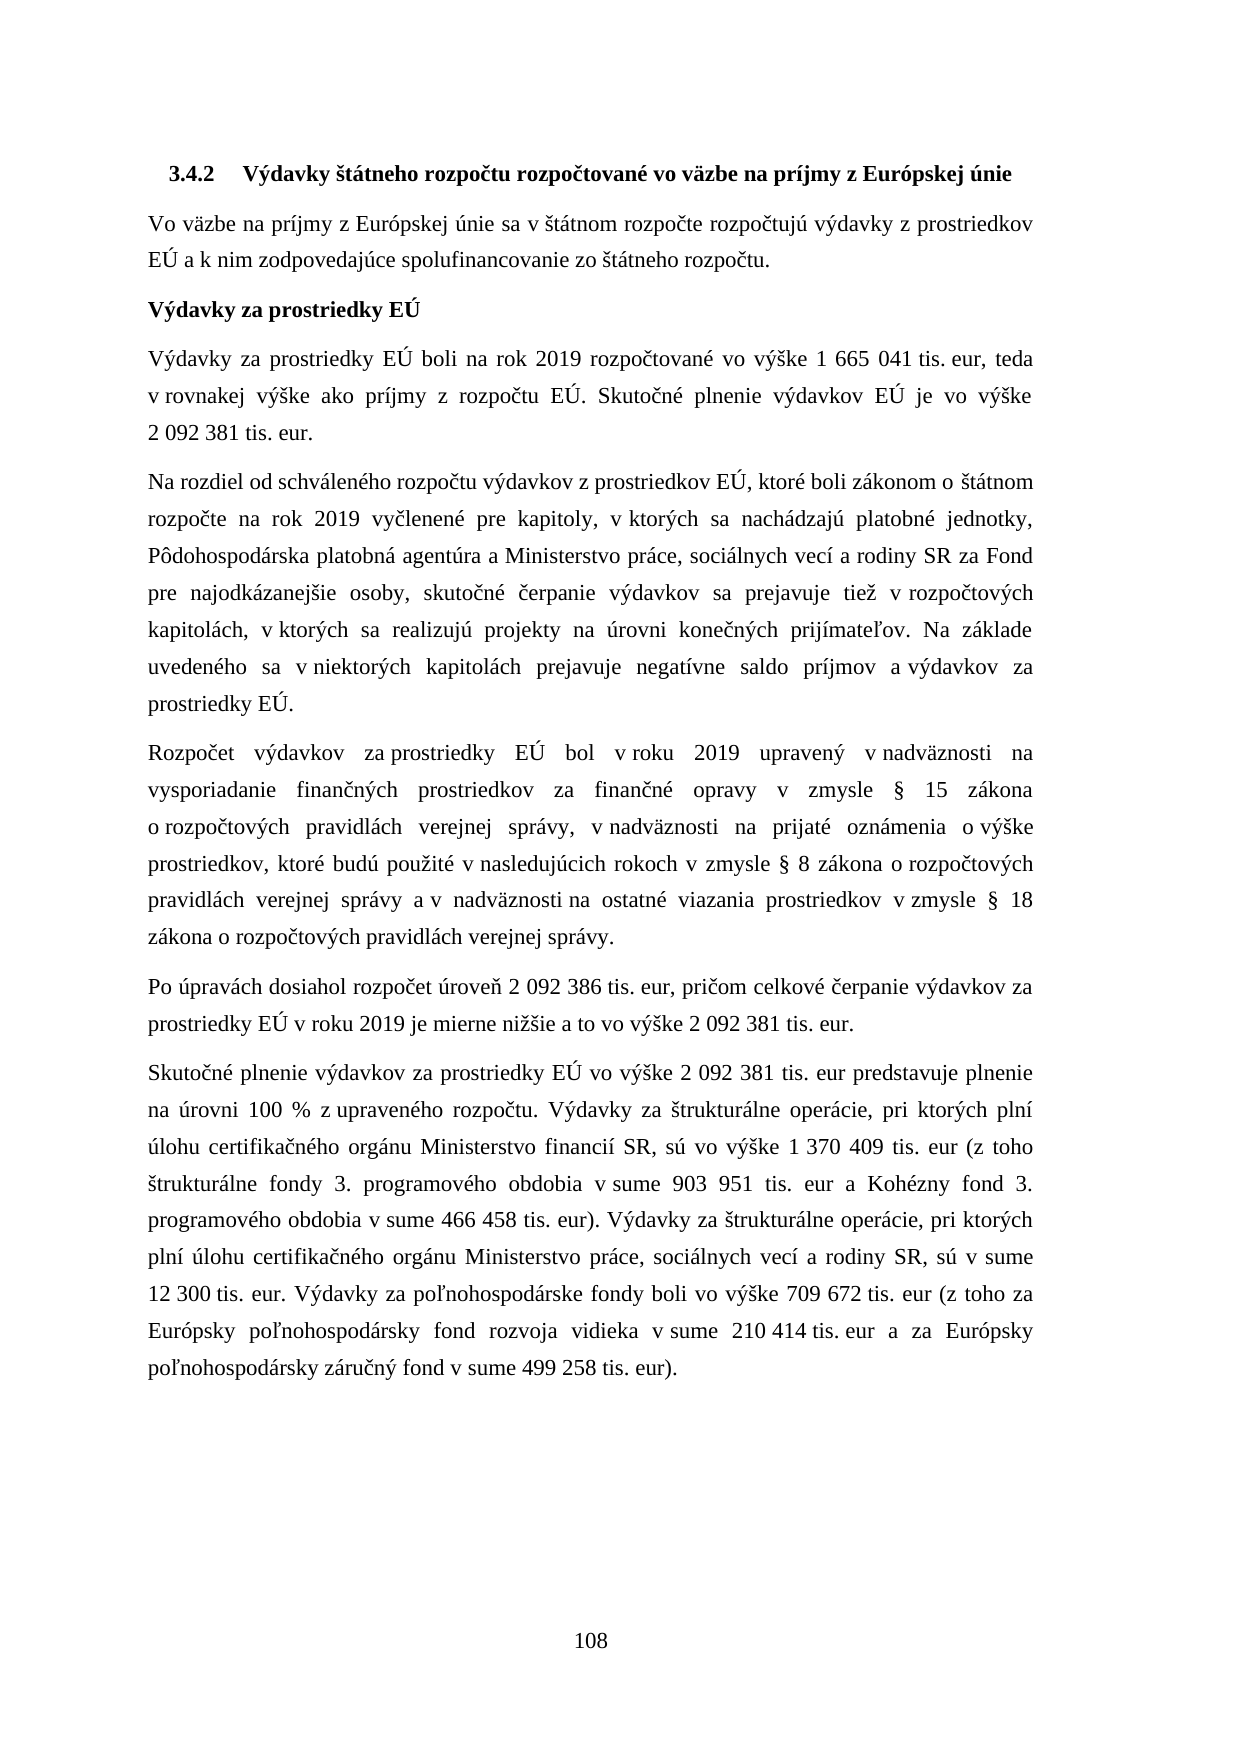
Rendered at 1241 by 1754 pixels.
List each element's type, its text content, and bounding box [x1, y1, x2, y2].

text Výdavky za prostriedky EÚ [148, 296, 1033, 322]
text Po úpravách dosiahol rozpočet úroveň 2 092 386 tis. eur, pričom celkové čerpanie výdavkov za prostriedky EÚ v roku 2019 je mierne nižšie a to vo výške 2 092 381 tis. eur. [148, 973, 1033, 1036]
text Vo väzbe na príjmy z Európskej únie sa v štátnom rozpočte rozpočtujú výdavky z prostriedkov EÚ a k nim zodpovedajúce spolufinancovanie zo štátneho rozpočtu. [148, 209, 1033, 273]
text Výdavky za prostriedky EÚ boli na rok 2019 rozpočtované vo výške 1 665 041 tis. eur, teda v rovnakej výške ako príjmy z rozpočtu EÚ. Skutočné plnenie výdavkov EÚ je vo výške 2 092 381 tis. eur. [148, 345, 1033, 445]
text Rozpočet výdavkov za prostriedky EÚ bol v roku 2019 upravený v nadväznosti na vysporiadanie finančných prostriedkov za finančné opravy v zmysle § 15 zákona o rozpočtových pravidlách verejnej správy, v nadväznosti na prijaté oznámenia o výške prostriedkov, ktoré budú použité v nasledujúcich rokoch v zmysle § 8 zákona o rozpočtových pravidlách verejnej správy a v nadväznosti na ostatné viazania prostriedkov v zmysle § 18 zákona o rozpočtových pravidlách verejnej správy. [148, 739, 1033, 950]
text Na rozdiel od schváleného rozpočtu výdavkov z prostriedkov EÚ, ktoré boli zákonom o štátnom rozpočte na rok 2019 vyčlenené pre kapitoly, v ktorých sa nachádzajú platobné jednotky, Pôdohospodárska platobná agentúra a Ministerstvo práce, sociálnych vecí a rodiny SR za Fond pre najodkázanejšie osoby, skutočné čerpanie výdavkov sa prejavuje tiež v rozpočtových kapitolách, v ktorých sa realizujú projekty na úrovni konečných prijímateľov. Na základe uvedeného sa v niektorých kapitolách prejavuje negatívne saldo príjmov a výdavkov za prostriedky EÚ. [148, 468, 1033, 716]
text Skutočné plnenie výdavkov za prostriedky EÚ vo výške 2 092 381 tis. eur predstavuje plnenie na úrovni 100 % z upraveného rozpočtu. Výdavky za štrukturálne operácie, pri ktorých plní úlohu certifikačného orgánu Ministerstvo financií SR, sú vo výške 1 370 409 tis. eur (z toho štrukturálne fondy 3. programového obdobia v sume 903 951 tis. eur a Kohézny fond 3. programového obdobia v sume 466 458 tis. eur). Výdavky za štrukturálne operácie, pri ktorých plní úlohu certifikačného orgánu Ministerstvo práce, sociálnych vecí a rodiny SR, sú v sume 12 300 tis. eur. Výdavky za poľnohospodárske fondy boli vo výške 709 672 tis. eur (z toho za Európsky poľnohospodársky fond rozvoja vidieka v sume 210 414 tis. eur a za Európsky poľnohospodársky záručný fond v sume 499 258 tis. eur). [148, 1059, 1033, 1380]
subtitle Výdavky štátneho rozpočtu rozpočtované vo väzbe na príjmy z Európskej únie [148, 160, 1033, 187]
